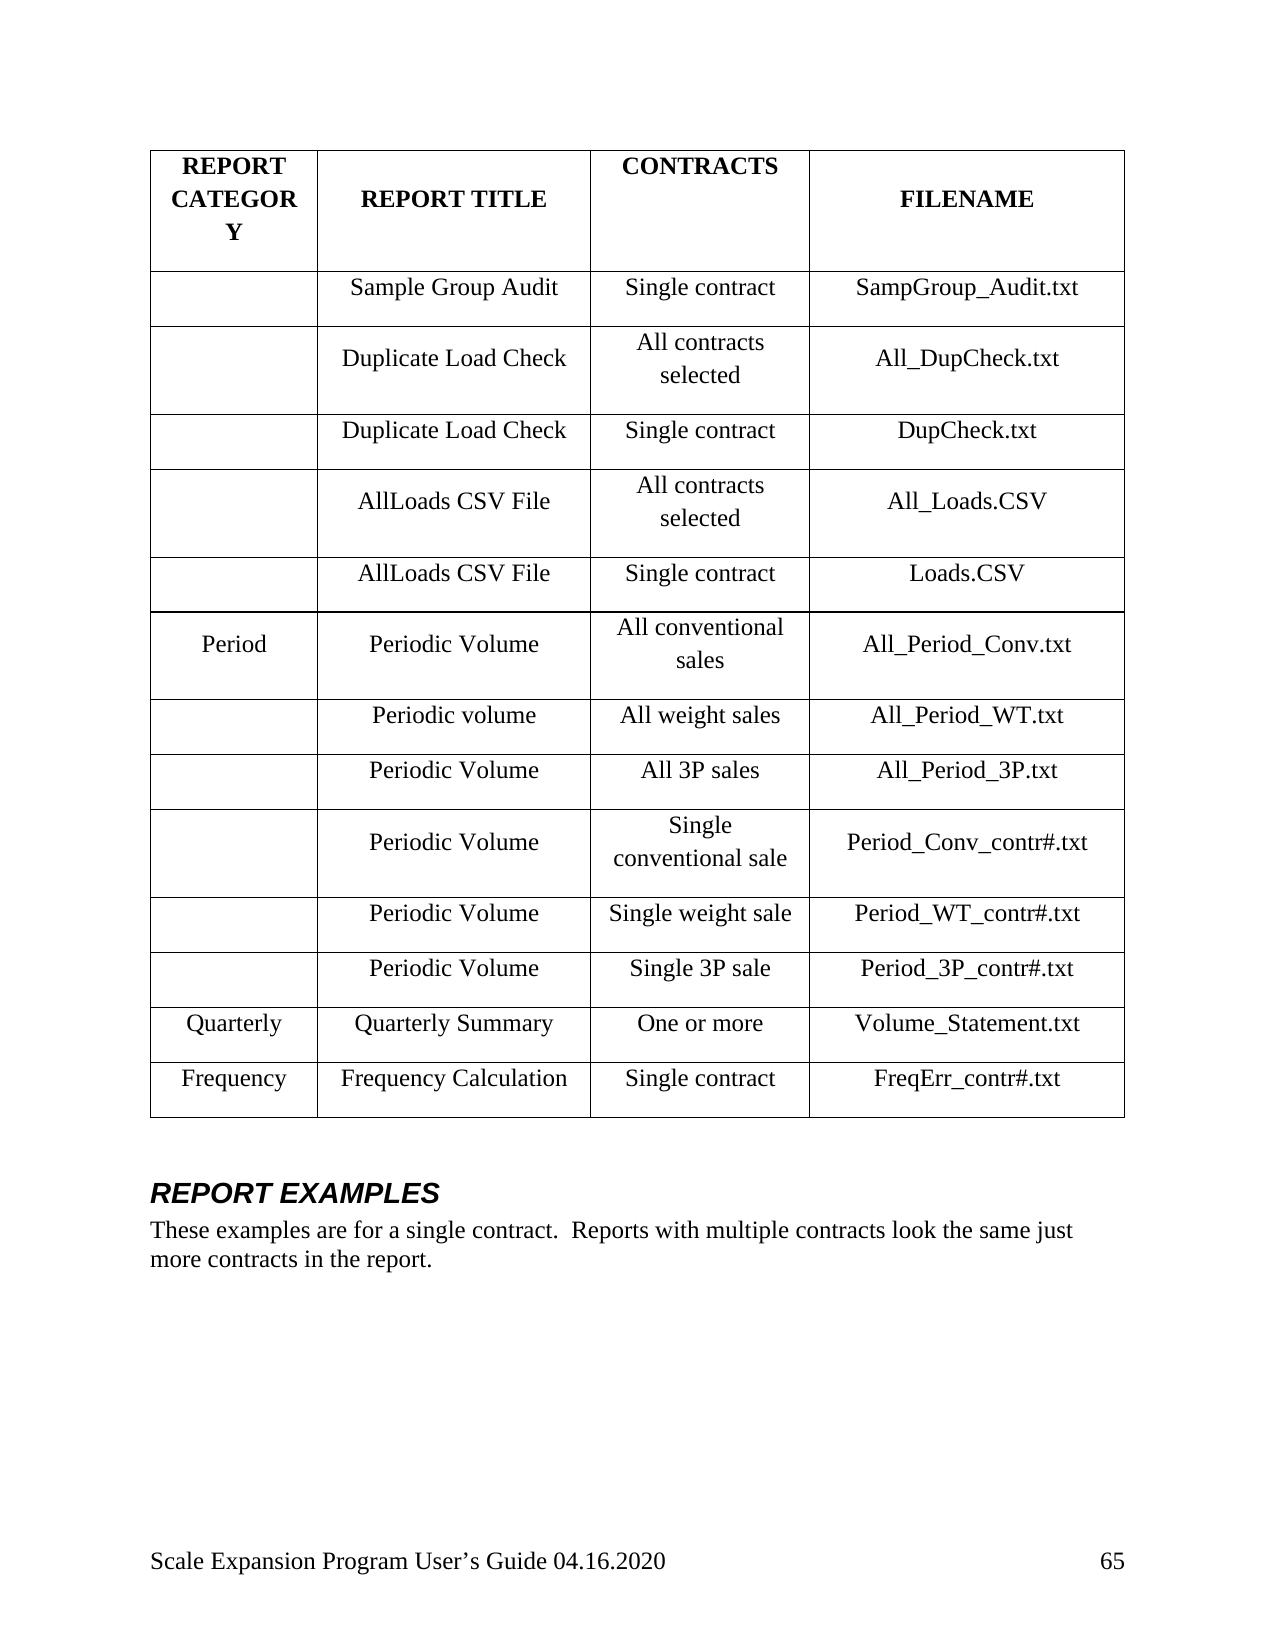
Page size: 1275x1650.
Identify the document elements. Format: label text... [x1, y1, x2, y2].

table_cell All conventional sales [591, 613, 809, 699]
table_cell Single contract [591, 415, 809, 469]
table_cell All_Period_3P.txt [810, 755, 1124, 809]
table_cell All contracts selected [591, 470, 809, 557]
table_cell Duplicate Load Check [318, 415, 590, 469]
subtitle REPORT EXAMPLES [150, 1176, 1125, 1209]
table_cell FreqErr_contr#.txt [810, 1063, 1124, 1117]
table_cell All contracts selected [591, 327, 809, 414]
table_cell All_Period_WT.txt [810, 700, 1124, 754]
table_cell All 3P sales [591, 755, 809, 809]
table_cell Frequency Calculation [318, 1063, 590, 1117]
table_cell [151, 898, 317, 952]
table_cell Single contract [591, 558, 809, 611]
table_cell Loads.CSV [810, 558, 1124, 611]
table_cell Quarterly [151, 1008, 317, 1062]
table_cell Periodic Volume [318, 810, 590, 897]
table_cell Periodic Volume [318, 613, 590, 699]
table_cell All weight sales [591, 700, 809, 754]
table_cell Quarterly Summary [318, 1008, 590, 1062]
table_cell Single weight sale [591, 898, 809, 952]
table_cell Period [151, 613, 317, 699]
table_cell [151, 953, 317, 1007]
table_cell All_Period_Conv.txt [810, 613, 1124, 699]
table_cell [151, 415, 317, 469]
table_cell Period_WT_contr#.txt [810, 898, 1124, 952]
table_cell One or more [591, 1008, 809, 1062]
table_cell Single contract [591, 1063, 809, 1117]
table_cell Single contract [591, 272, 809, 326]
table_cell Single 3P sale [591, 953, 809, 1007]
table_cell [151, 700, 317, 754]
table_cell Period_Conv_contr#.txt [810, 810, 1124, 897]
table_cell Duplicate Load Check [318, 327, 590, 414]
table_cell AllLoads CSV File [318, 470, 590, 557]
table_header CONTRACTS [591, 151, 809, 271]
table_cell [151, 558, 317, 611]
table_cell Frequency [151, 1063, 317, 1117]
text These examples are for a single contract. Reports with multiple contracts look the same just more contracts in the report. [150, 1216, 1125, 1273]
table_cell Sample Group Audit [318, 272, 590, 326]
table_cell [151, 470, 317, 557]
table_cell Volume_Statement.txt [810, 1008, 1124, 1062]
table_cell Periodic volume [318, 700, 590, 754]
table_header REPORT CATEGORY [151, 151, 317, 271]
table_cell [151, 755, 317, 809]
table_cell All_DupCheck.txt [810, 327, 1124, 414]
table_header FILENAME [810, 151, 1124, 271]
table_cell Single conventional sale [591, 810, 809, 897]
table_header REPORT TITLE [318, 151, 590, 271]
table_cell [151, 810, 317, 897]
table_cell AllLoads CSV File [318, 558, 590, 611]
table_cell Periodic Volume [318, 755, 590, 809]
table_cell Periodic Volume [318, 898, 590, 952]
table_cell [151, 327, 317, 414]
table_cell Period_3P_contr#.txt [810, 953, 1124, 1007]
table_cell [151, 272, 317, 326]
table_cell Periodic Volume [318, 953, 590, 1007]
table_cell DupCheck.txt [810, 415, 1124, 469]
table_cell All_Loads.CSV [810, 470, 1124, 557]
table_cell SampGroup_Audit.txt [810, 272, 1124, 326]
